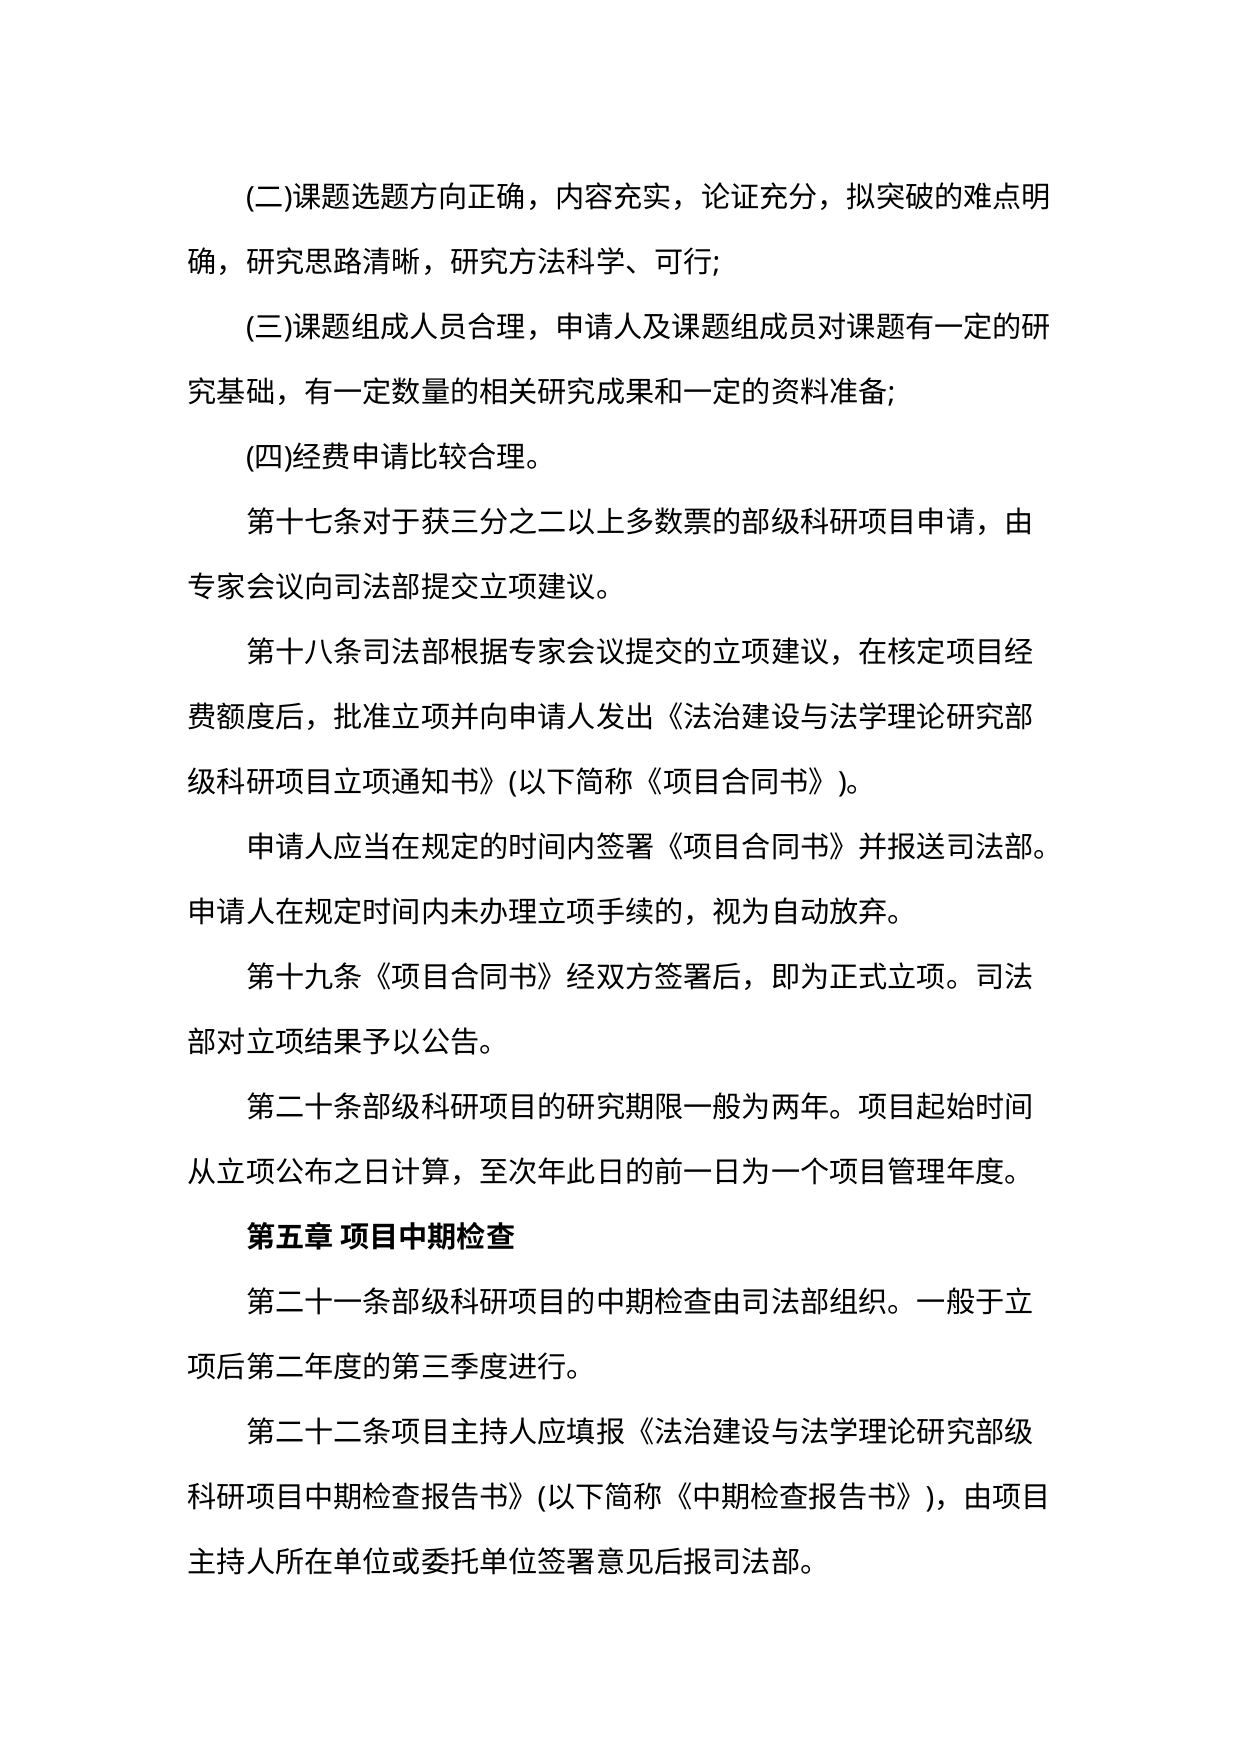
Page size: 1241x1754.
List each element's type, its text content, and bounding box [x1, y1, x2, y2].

text 第十八条司法部根据专家会议提交的立项建议，在核定项目经费额度后，批准立项并向申请人发出《法治建设与法学理论研究部级科研项目立项通知书》(以下简称《项目合同书》)。 [187, 617, 1053, 812]
text 第十七条对于获三分之二以上多数票的部级科研项目申请，由专家会议向司法部提交立项建议。 [187, 487, 1053, 617]
text 第二十二条项目主持人应填报《法治建设与法学理论研究部级科研项目中期检查报告书》(以下简称《中期检查报告书》)，由项目主持人所在单位或委托单位签署意见后报司法部。 [187, 1397, 1053, 1592]
text 申请人应当在规定的时间内签署《项目合同书》并报送司法部。申请人在规定时间内未办理立项手续的，视为自动放弃。 [187, 812, 1053, 942]
text (三)课题组成人员合理，申请人及课题组成员对课题有一定的研究基础，有一定数量的相关研究成果和一定的资料准备; [187, 292, 1053, 422]
text 第二十条部级科研项目的研究期限一般为两年。项目起始时间从立项公布之日计算，至次年此日的前一日为一个项目管理年度。 [187, 1072, 1053, 1202]
text 第五章 项目中期检查 [187, 1202, 1053, 1267]
text 第二十一条部级科研项目的中期检查由司法部组织。一般于立项后第二年度的第三季度进行。 [187, 1267, 1053, 1397]
text 第十九条《项目合同书》经双方签署后，即为正式立项。司法部对立项结果予以公告。 [187, 942, 1053, 1072]
text (四)经费申请比较合理。 [187, 422, 1053, 487]
text (二)课题选题方向正确，内容充实，论证充分，拟突破的难点明确，研究思路清晰，研究方法科学、可行; [187, 162, 1053, 292]
